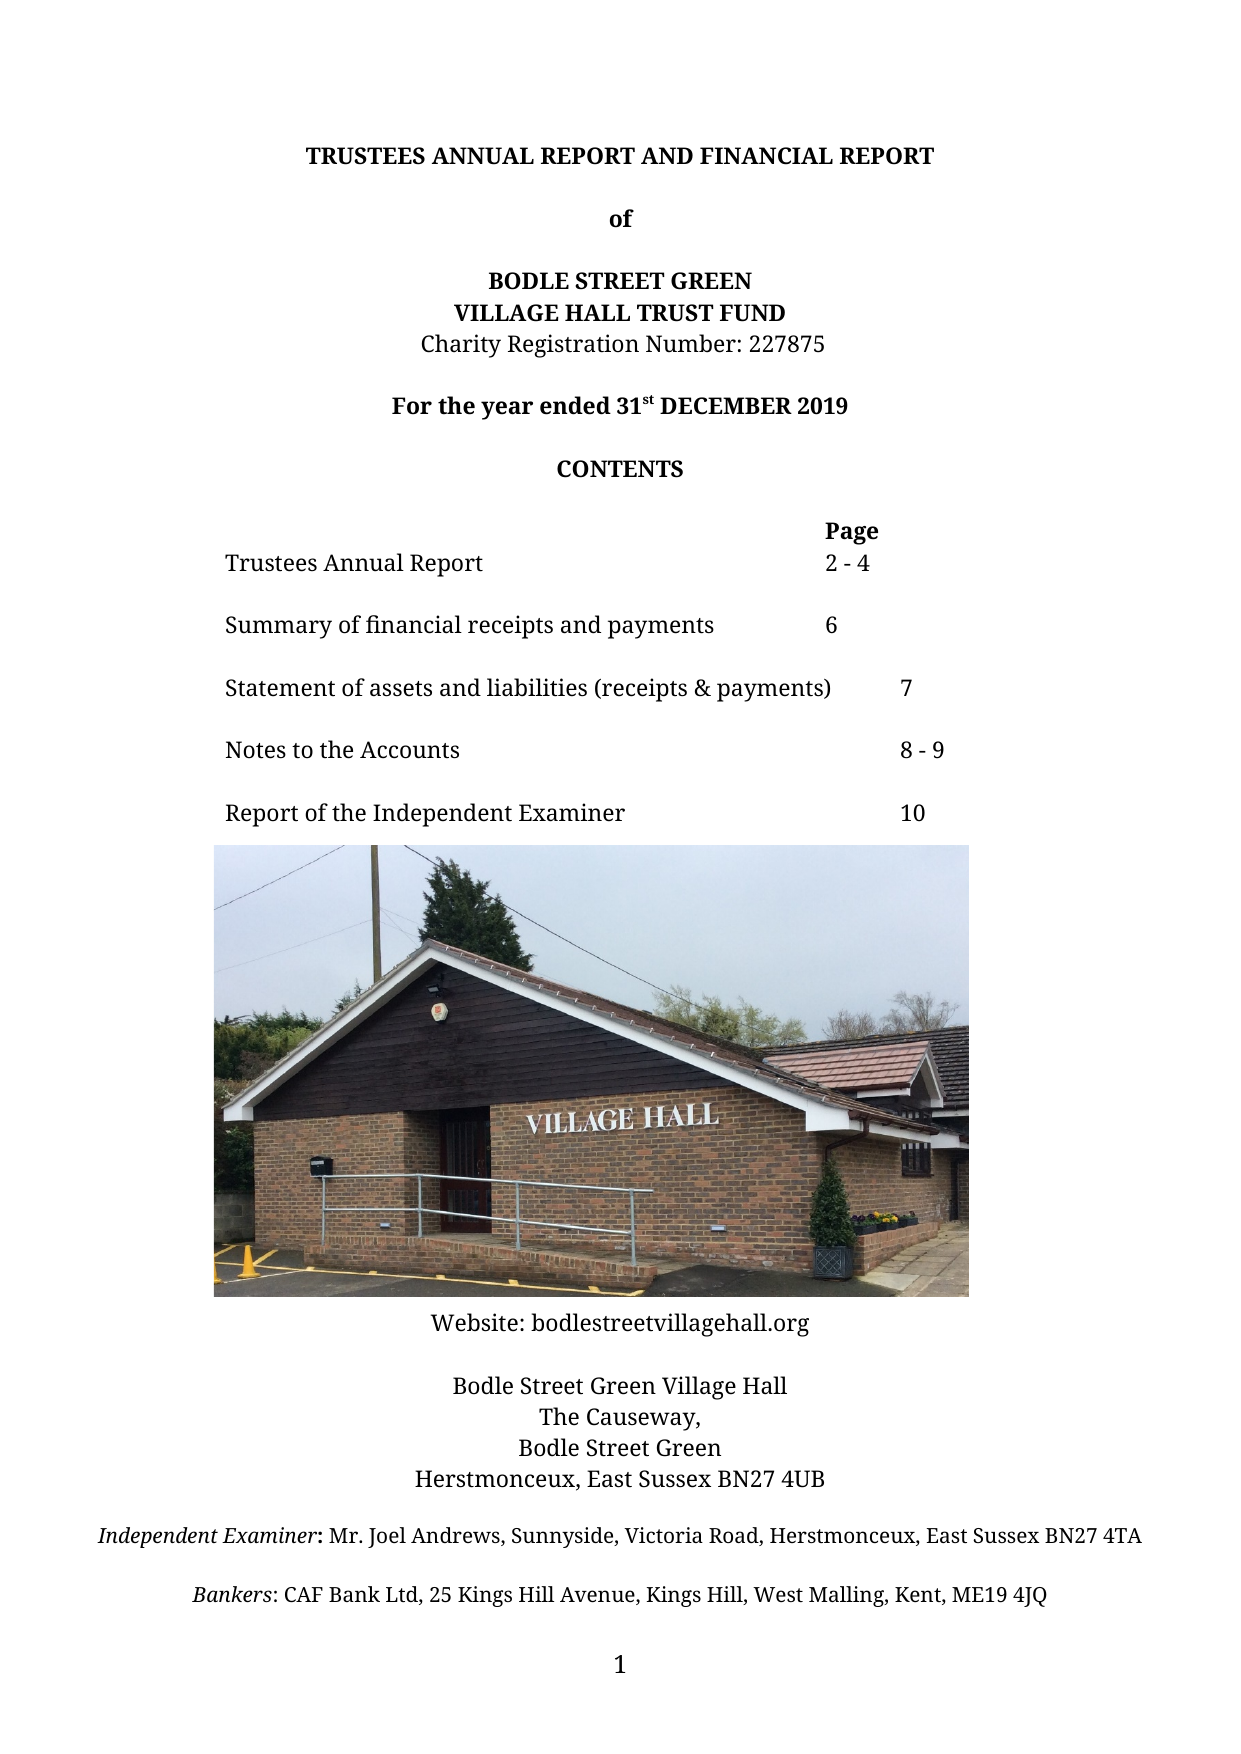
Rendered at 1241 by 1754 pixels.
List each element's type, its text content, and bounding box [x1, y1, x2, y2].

text Charity Registration Number: 227875 [75, 328, 1165, 359]
text The Causeway, [75, 1401, 1165, 1432]
text Independent Examiner: Mr. Joel Andrews, Sunnyside, Victoria Road, Herstmonceux, East Sussex BN27 4TA [75, 1521, 1165, 1549]
text Statement of assets and liabilities (receipts & payments) 7 [150, 672, 1165, 703]
text Page [75, 515, 1165, 547]
text Website: bodlestreetvillagehall.org [75, 1307, 1165, 1338]
text VILLAGE HALL TRUST FUND [75, 297, 1165, 328]
text For the year ended 31st DECEMBER 2019 [75, 390, 1165, 422]
text Bankers: CAF Bank Ltd, 25 Kings Hill Avenue, Kings Hill, West Malling, Kent, ME19 4JQ [75, 1581, 1165, 1609]
text Trustees Annual Report 2 - 4 [150, 547, 1165, 578]
text Summary of financial receipts and payments 6 [150, 609, 1165, 640]
text GREEN [75, 265, 1165, 297]
text of [75, 203, 1165, 234]
text Bodle Street Green Village Hall [75, 1369, 1165, 1401]
text TRUSTEES ANNUAL REPORT AND FINANCIAL REPORT [75, 140, 1165, 172]
text Herstmonceux, East Sussex BN27 4UB [75, 1463, 1165, 1494]
text Notes to the Accounts 8 - 9 [150, 734, 1165, 765]
text Bodle Street Green [75, 1432, 1165, 1463]
text CONTENTS [75, 453, 1165, 484]
text Report of the Independent Examiner 10 [150, 797, 1165, 828]
picture [212, 845, 968, 1296]
